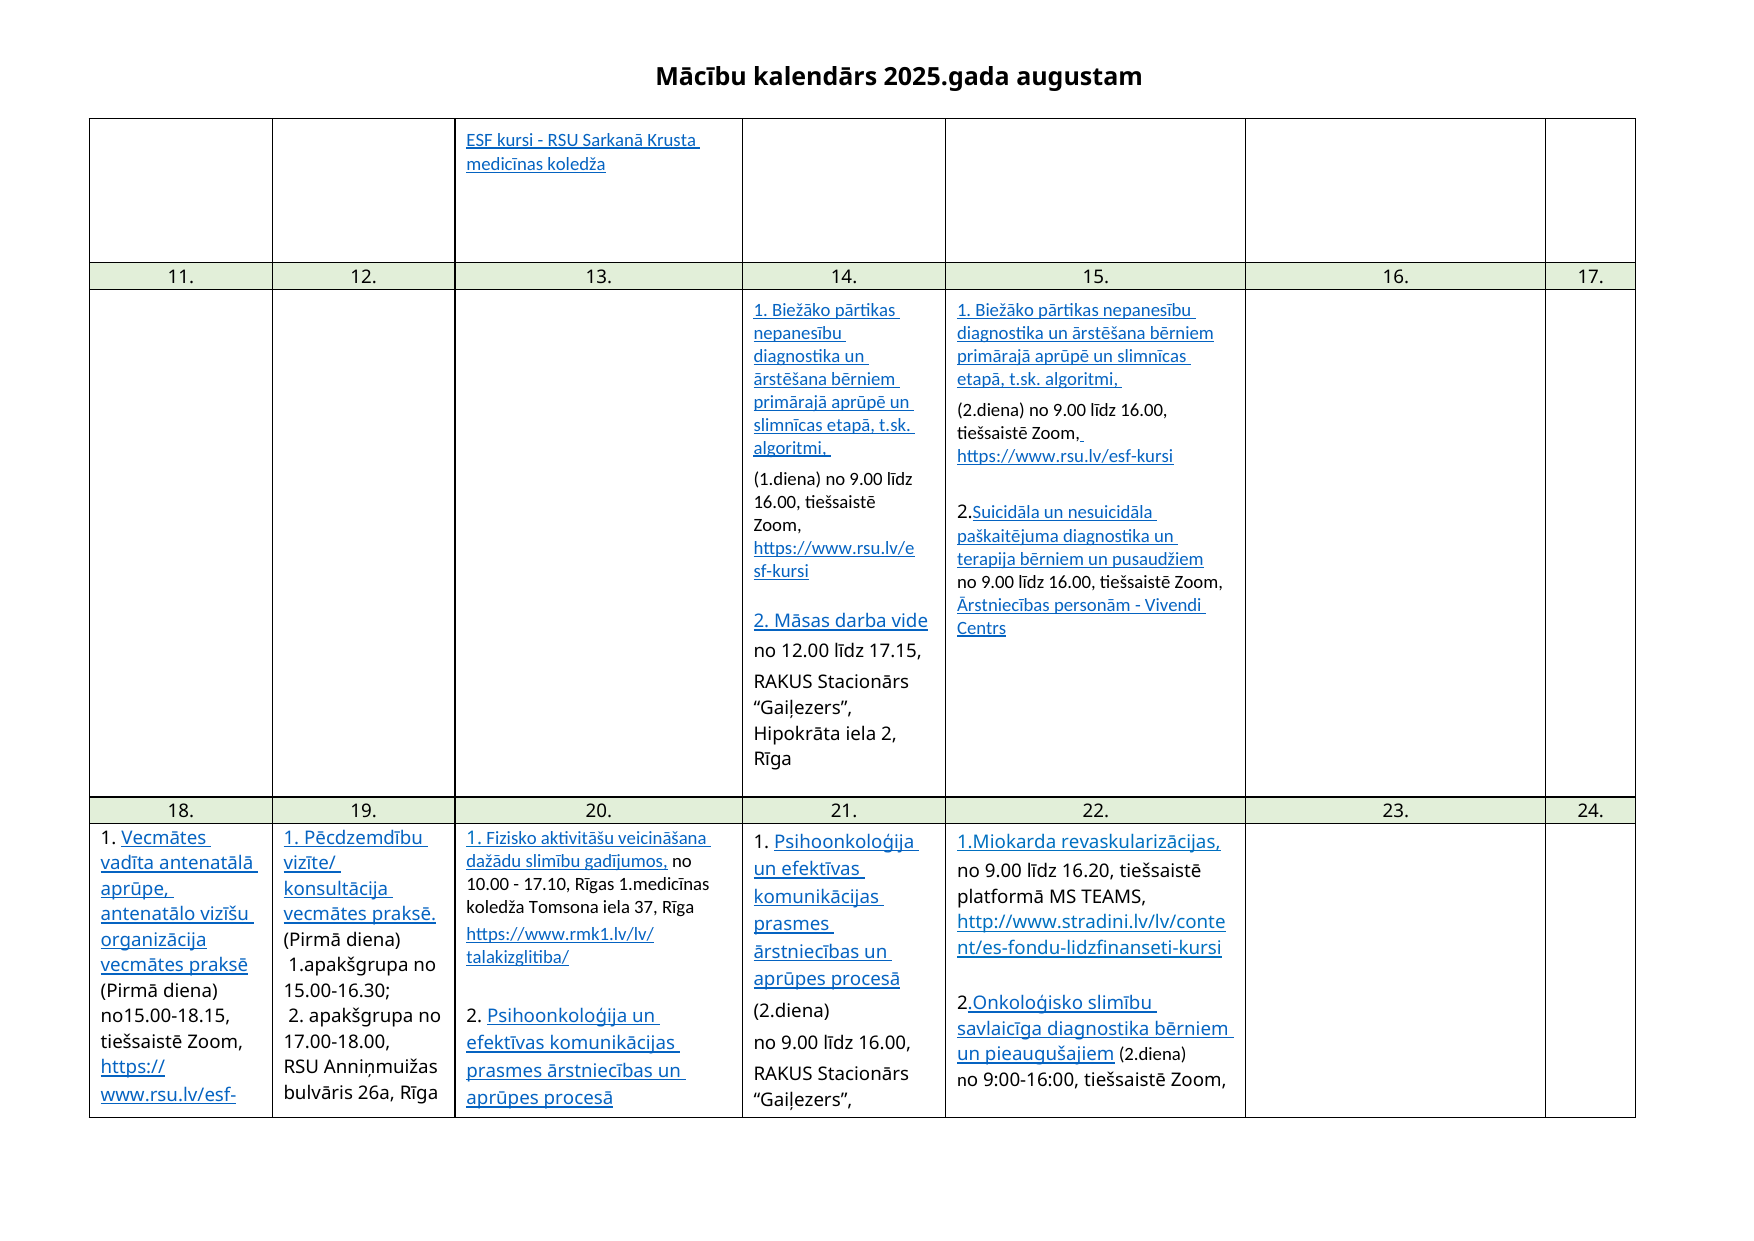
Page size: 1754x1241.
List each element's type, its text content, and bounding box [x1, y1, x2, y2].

table_cell 16. [1246, 263, 1545, 289]
table_cell 1. Biežāko pārtikas nepanesību diagnostika un ārstēšana bērniem primārajā aprūpē un slimnīcas etapā, t.sk. algoritmi, (1.diena) no 9.00 līdz 16.00, tiešsaistē Zoom, https://www.rsu.lv/esf-kursi 2. Māsas darba vide no 12.00 līdz 17.15, RAKUS Stacionārs “Gaiļezers”, Hipokrāta iela 2, Rīga [743, 290, 945, 796]
table_cell 13. [456, 263, 742, 289]
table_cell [743, 824, 945, 1117]
table_cell [946, 119, 1245, 262]
table_cell [90, 290, 272, 796]
table_cell 21. [743, 798, 945, 823]
table_cell 11. [90, 263, 272, 289]
table_cell 22. [946, 798, 1245, 823]
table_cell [743, 119, 945, 262]
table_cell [946, 824, 1245, 1117]
table_cell [1246, 290, 1545, 796]
table_cell 24. [1546, 798, 1635, 823]
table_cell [273, 824, 454, 1117]
table_cell [1546, 119, 1635, 262]
table_cell [273, 290, 454, 796]
table_cell 14. [743, 263, 945, 289]
table_cell [456, 290, 742, 796]
table_cell 1. Biežāko pārtikas nepanesību diagnostika un ārstēšana bērniem primārajā aprūpē un slimnīcas etapā, t.sk. algoritmi, (2.diena) no 9.00 līdz 16.00, tiešsaistē Zoom, https://www.rsu.lv/esf-kursi 2.Suicidāla un nesuicidāla paškaitējuma diagnostika un terapija bērniem un pusaudžiem no 9.00 līdz 16.00, tiešsaistē Zoom, Ārstniecības personām - Vivendi Centrs [946, 290, 1245, 796]
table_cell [90, 824, 272, 1117]
table_cell [90, 119, 272, 262]
table_cell 15. [946, 263, 1245, 289]
table_cell [1246, 824, 1545, 1117]
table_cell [273, 119, 454, 262]
table_cell 18. [90, 798, 272, 823]
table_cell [456, 824, 742, 1117]
table_cell 20. [456, 798, 742, 823]
table_cell 23. [1246, 798, 1545, 823]
table_cell [1546, 290, 1635, 796]
table_cell 12. [273, 263, 454, 289]
table_cell 19. [273, 798, 454, 823]
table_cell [1246, 119, 1545, 262]
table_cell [456, 119, 742, 262]
table_cell 17. [1546, 263, 1635, 289]
table_cell [1546, 824, 1635, 1117]
